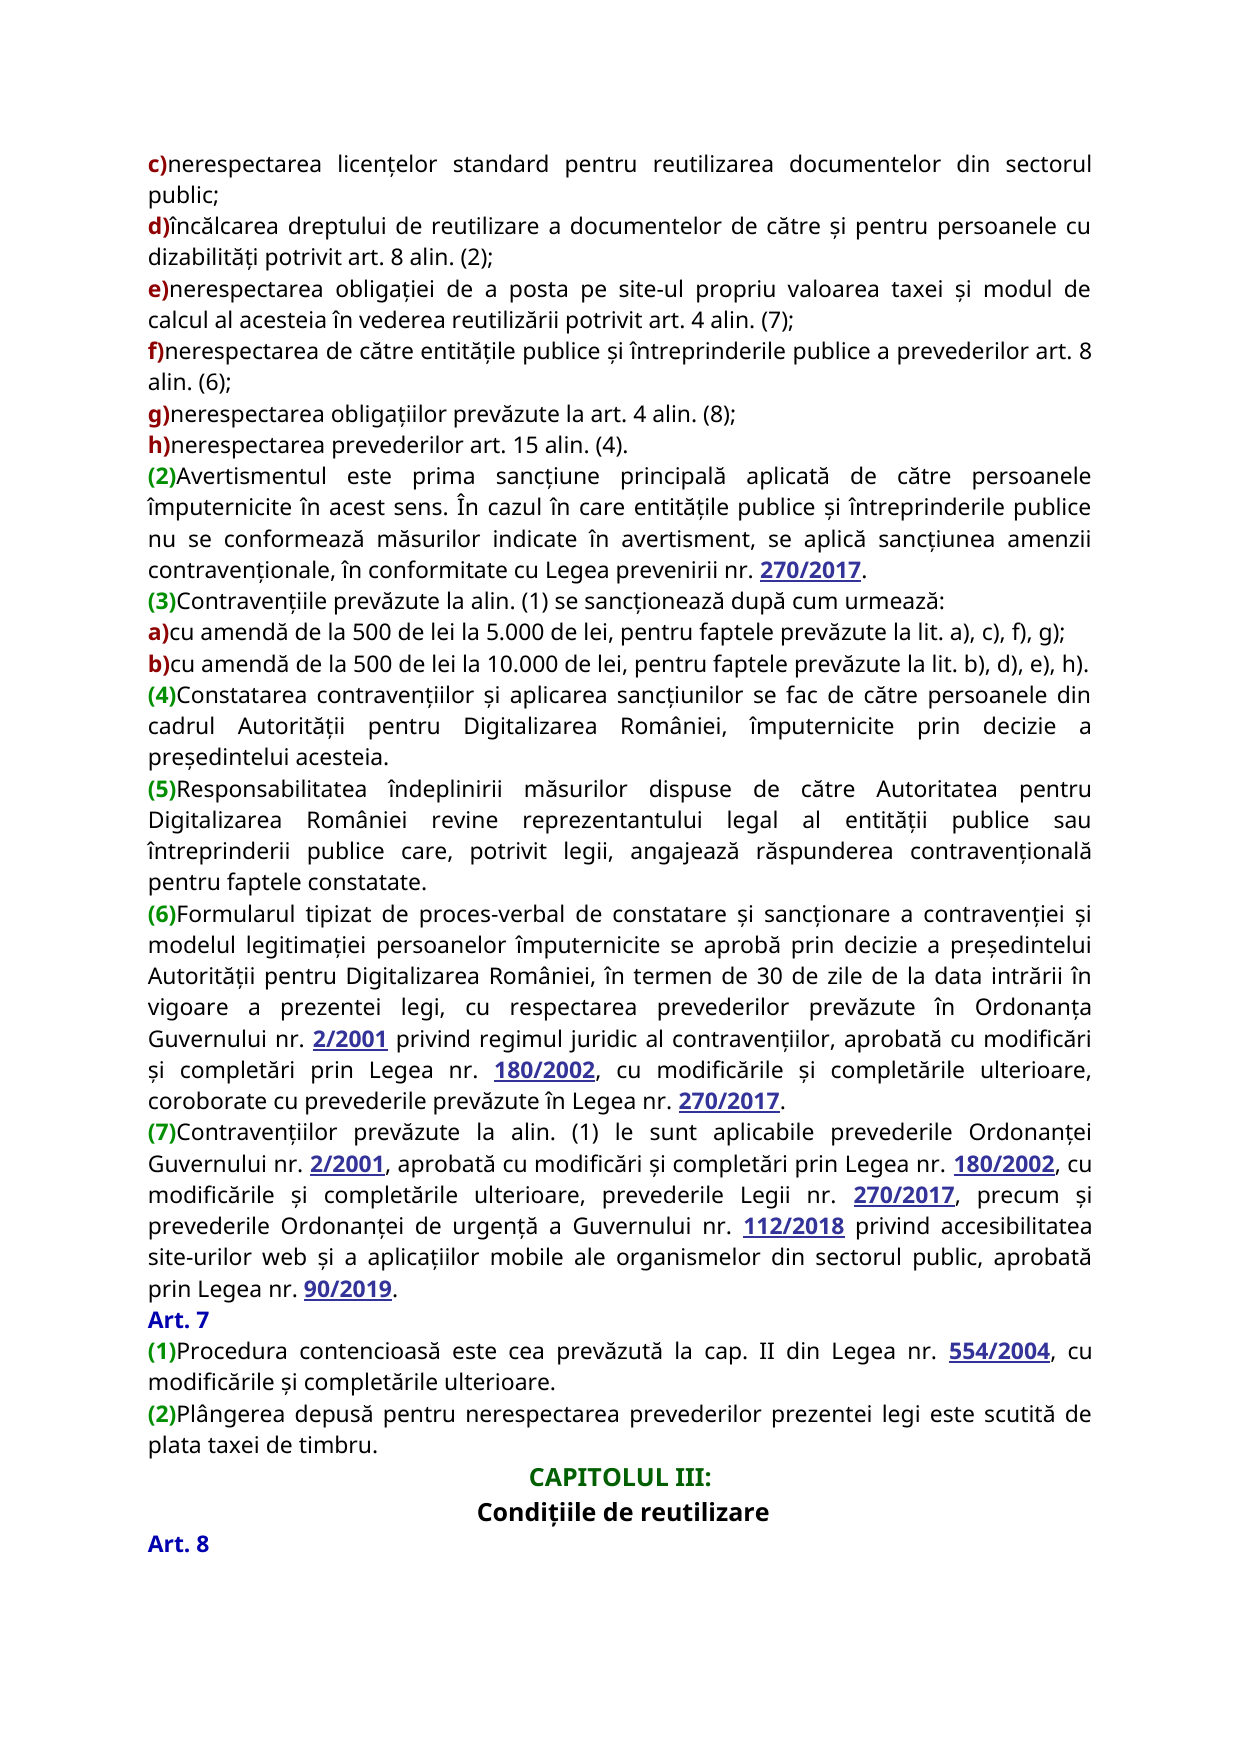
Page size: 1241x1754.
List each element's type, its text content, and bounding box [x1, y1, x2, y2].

text a)cu amendă de la 500 de lei la 5.000 de lei, pentru faptele prevăzute la lit. a), c), f), g); [148, 616, 1093, 648]
text Condiţiile de reutilizare [148, 1494, 1093, 1528]
text (6)Formularul tipizat de proces-verbal de constatare şi sancţionare a contravenţiei şi modelul legitimaţiei persoanelor împuternicite se aprobă prin decizie a preşedintelui Autorităţii pentru Digitalizarea României, în termen de 30 de zile de la data intrării în vigoare a prezentei legi, cu respectarea prevederilor prevăzute în Ordonanţa Guvernului nr. 2/2001 privind regimul juridic al contravenţiilor, aprobată cu modificări şi completări prin Legea nr. 180/2002, cu modificările şi completările ulterioare, coroborate cu prevederile prevăzute în Legea nr. 270/2017. [148, 898, 1093, 1116]
text (5)Responsabilitatea îndeplinirii măsurilor dispuse de către Autoritatea pentru Digitalizarea României revine reprezentantului legal al entităţii publice sau întreprinderii publice care, potrivit legii, angajează răspunderea contravenţională pentru faptele constatate. [148, 773, 1093, 898]
text (1)Procedura contencioasă este cea prevăzută la cap. II din Legea nr. 554/2004, cu modificările şi completările ulterioare. [148, 1335, 1093, 1398]
text (2)Avertismentul este prima sancţiune principală aplicată de către persoanele împuternicite în acest sens. În cazul în care entităţile publice şi întreprinderile publice nu se conformează măsurilor indicate în avertisment, se aplică sancţiunea amenzii contravenţionale, în conformitate cu Legea prevenirii nr. 270/2017. [148, 460, 1093, 585]
text d)încălcarea dreptului de reutilizare a documentelor de către şi pentru persoanele cu dizabilităţi potrivit art. 8 alin. (2); [148, 210, 1093, 273]
text Art. 8 [148, 1528, 1093, 1559]
text g)nerespectarea obligaţiilor prevăzute la art. 4 alin. (8); [148, 398, 1093, 429]
text CAPITOLUL III: [148, 1460, 1093, 1494]
text Art. 7 [148, 1304, 1093, 1335]
text (3)Contravenţiile prevăzute la alin. (1) se sancţionează după cum urmează: [148, 585, 1093, 616]
text c)nerespectarea licenţelor standard pentru reutilizarea documentelor din sectorul public; [148, 148, 1093, 210]
text h)nerespectarea prevederilor art. 15 alin. (4). [148, 429, 1093, 460]
text b)cu amendă de la 500 de lei la 10.000 de lei, pentru faptele prevăzute la lit. b), d), e), h). [148, 648, 1093, 679]
text (2)Plângerea depusă pentru nerespectarea prevederilor prezentei legi este scutită de plata taxei de timbru. [148, 1398, 1093, 1460]
text (4)Constatarea contravenţiilor şi aplicarea sancţiunilor se fac de către persoanele din cadrul Autorităţii pentru Digitalizarea României, împuternicite prin decizie a preşedintelui acesteia. [148, 679, 1093, 773]
text f)nerespectarea de către entităţile publice şi întreprinderile publice a prevederilor art. 8 alin. (6); [148, 335, 1093, 398]
text e)nerespectarea obligaţiei de a posta pe site-ul propriu valoarea taxei şi modul de calcul al acesteia în vederea reutilizării potrivit art. 4 alin. (7); [148, 273, 1093, 335]
text (7)Contravenţiilor prevăzute la alin. (1) le sunt aplicabile prevederile Ordonanţei Guvernului nr. 2/2001, aprobată cu modificări şi completări prin Legea nr. 180/2002, cu modificările şi completările ulterioare, prevederile Legii nr. 270/2017, precum şi prevederile Ordonanţei de urgenţă a Guvernului nr. 112/2018 privind accesibilitatea site-urilor web şi a aplicaţiilor mobile ale organismelor din sectorul public, aprobată prin Legea nr. 90/2019. [148, 1116, 1093, 1304]
